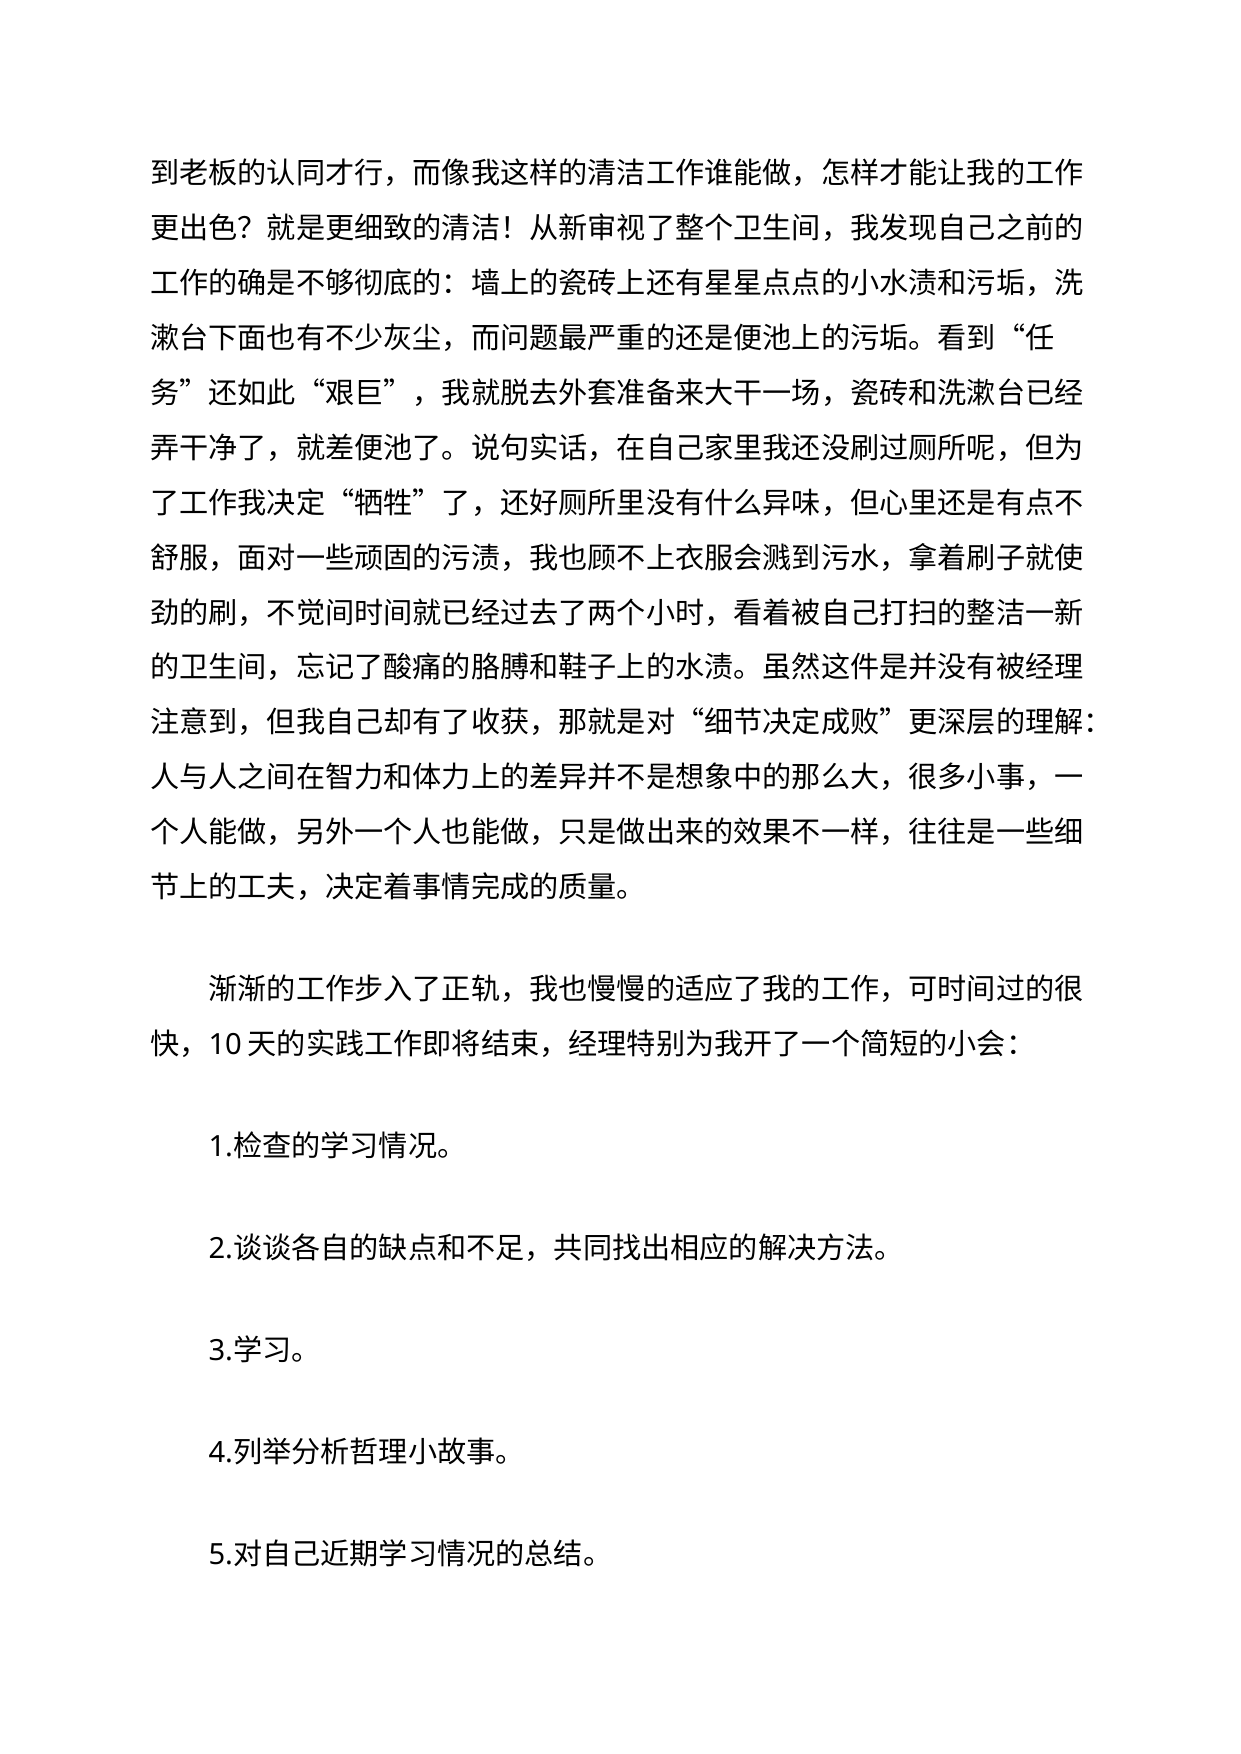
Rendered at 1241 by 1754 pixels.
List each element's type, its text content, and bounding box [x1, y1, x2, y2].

text 3.学习。 [150, 1326, 1090, 1369]
text 1.检查的学习情况。 [150, 1122, 1090, 1165]
text 2.谈谈各自的缺点和不足，共同找出相应的解决方法。 [150, 1224, 1090, 1267]
text 4.列举分析哲理小故事。 [150, 1428, 1090, 1471]
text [150, 150, 1090, 906]
text 5.对自己近期学习情况的总结。 [150, 1530, 1090, 1573]
text 渐渐的工作步入了正轨，我也慢慢的适应了我的工作，可时间过的很快，10天的实践工作即将结束，经理特别为我开了一个简短的小会： [150, 965, 1090, 1063]
